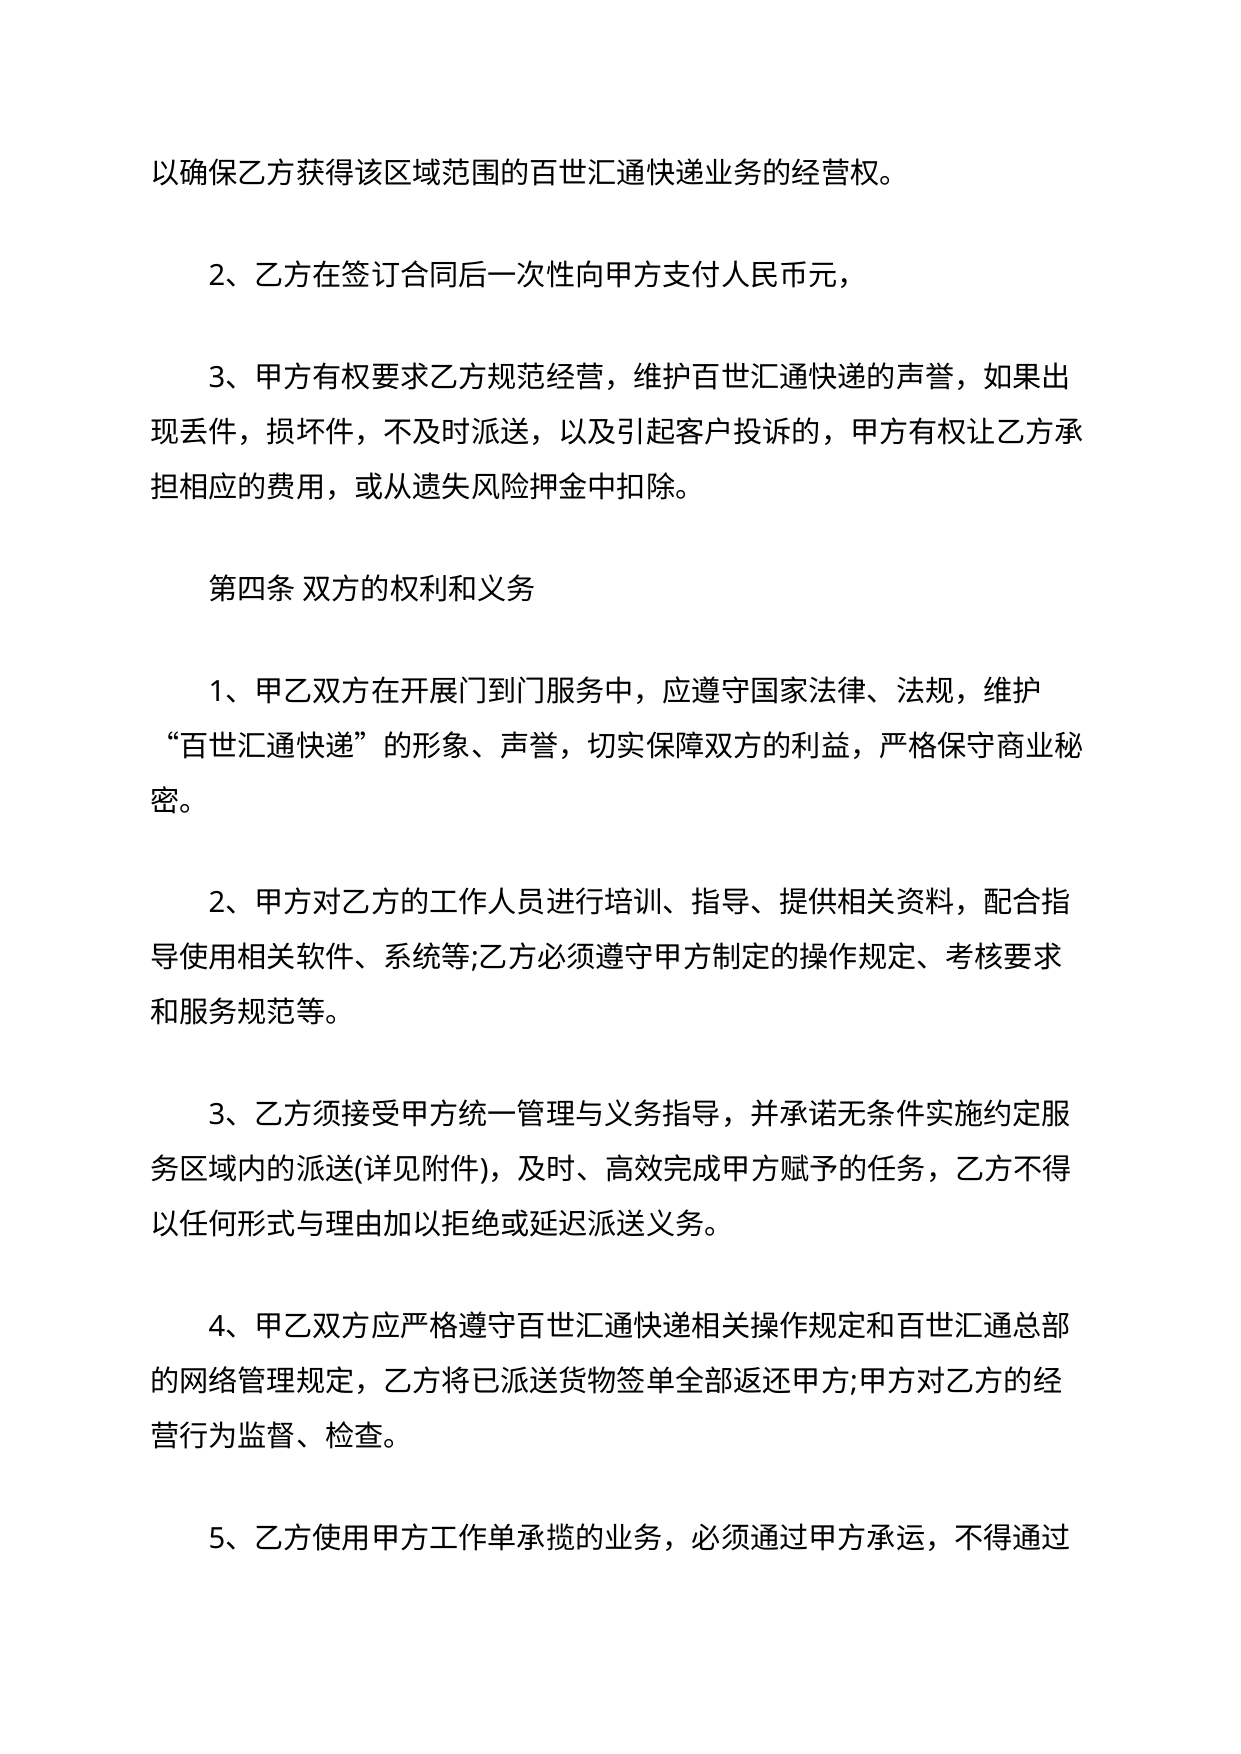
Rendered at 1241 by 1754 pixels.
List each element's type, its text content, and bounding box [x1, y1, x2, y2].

text 3、甲方有权要求乙方规范经营，维护百世汇通快递的声誉，如果出现丢件，损坏件，不及时派送，以及引起客户投诉的，甲方有权让乙方承担相应的费用，或从遗失风险押金中扣除。 [150, 354, 1090, 506]
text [150, 1514, 1090, 1557]
text 1、甲乙双方在开展门到门服务中，应遵守国家法律、法规，维护“百世汇通快递”的形象、声誉，切实保障双方的利益，严格保守商业秘密。 [150, 667, 1090, 819]
text 第四条 双方的权利和义务 [150, 565, 1090, 608]
text 3、乙方须接受甲方统一管理与义务指导，并承诺无条件实施约定服务区域内的派送(详见附件)，及时、高效完成甲方赋予的任务，乙方不得以任何形式与理由加以拒绝或延迟派送义务。 [150, 1091, 1090, 1243]
text 2、乙方在签订合同后一次性向甲方支付人民币元， [150, 252, 1090, 294]
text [150, 150, 1090, 192]
text 2、甲方对乙方的工作人员进行培训、指导、提供相关资料，配合指导使用相关软件、系统等;乙方必须遵守甲方制定的操作规定、考核要求和服务规范等。 [150, 879, 1090, 1031]
text 4、甲乙双方应严格遵守百世汇通快递相关操作规定和百世汇通总部的网络管理规定，乙方将已派送货物签单全部返还甲方;甲方对乙方的经营行为监督、检查。 [150, 1302, 1090, 1455]
